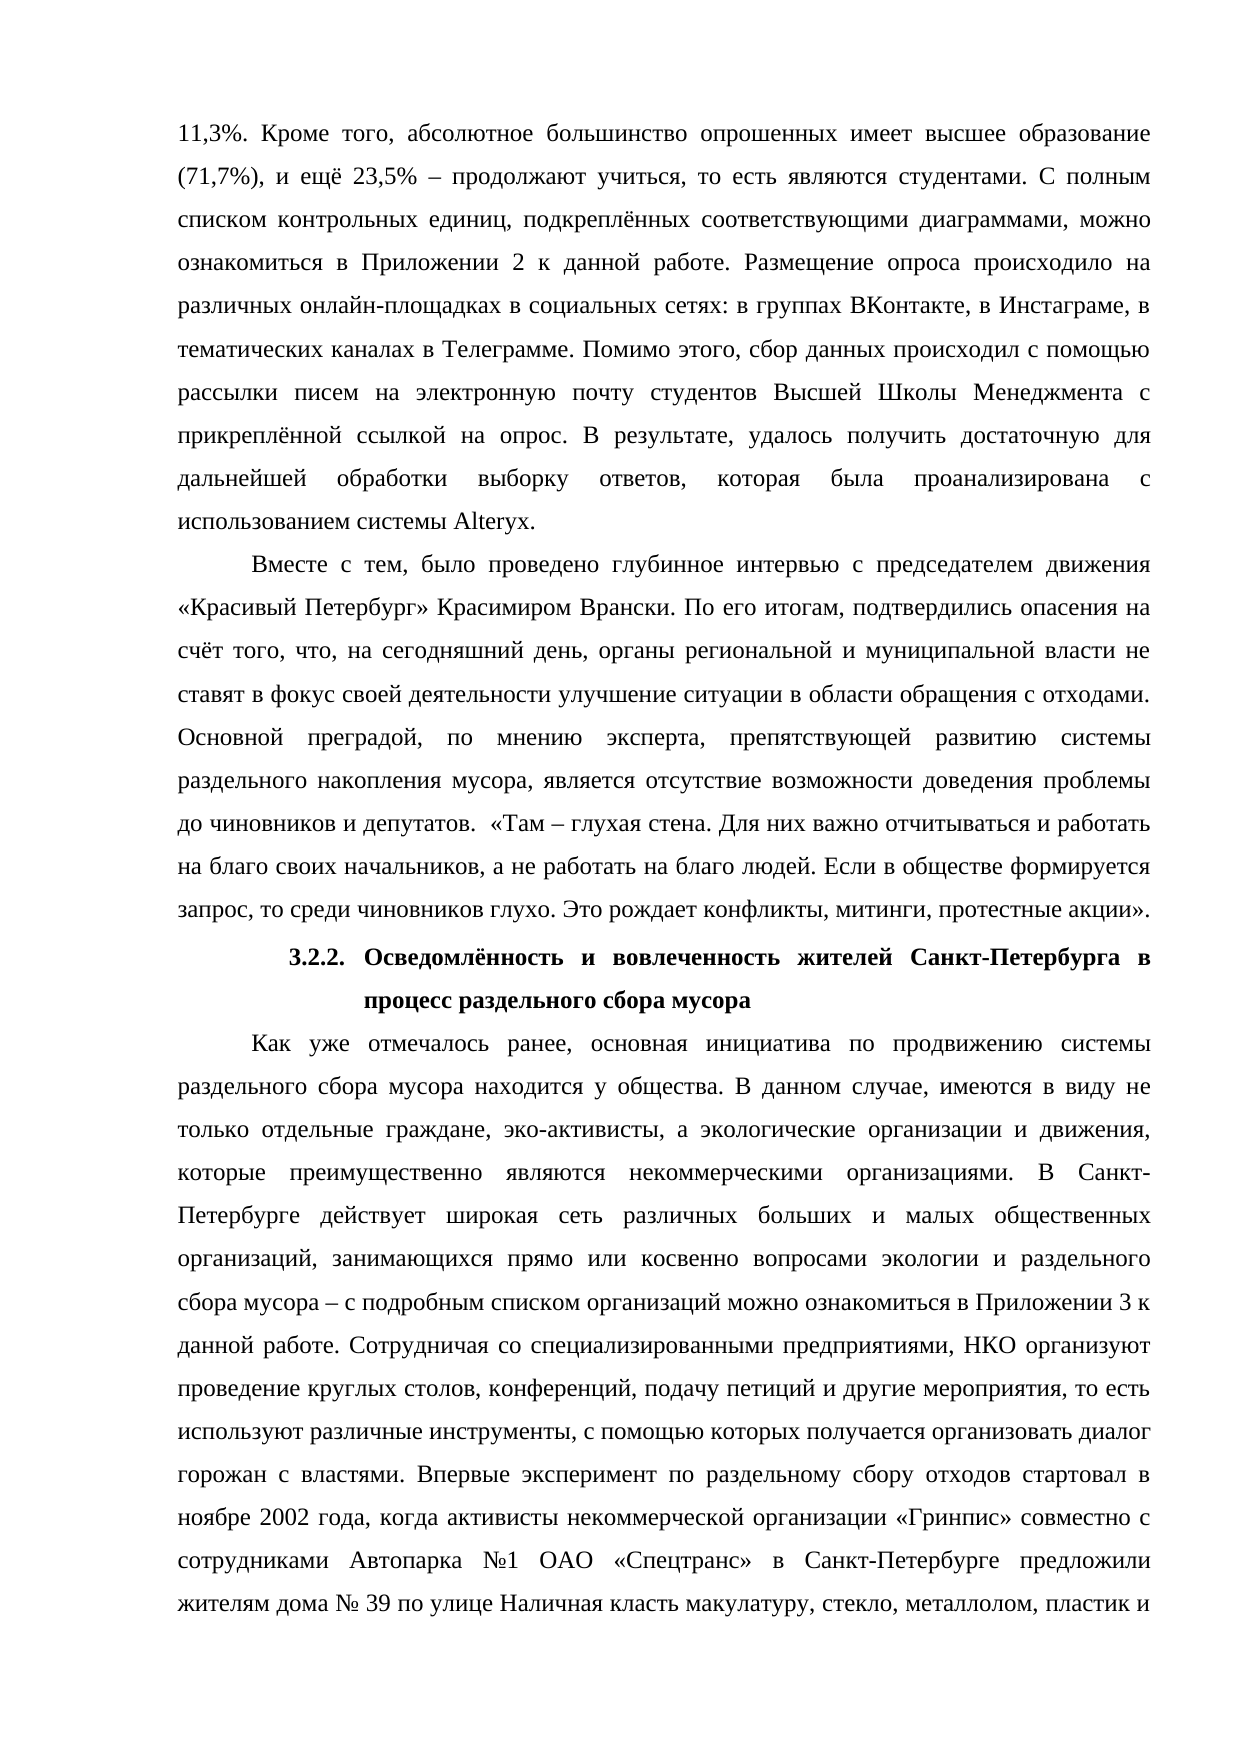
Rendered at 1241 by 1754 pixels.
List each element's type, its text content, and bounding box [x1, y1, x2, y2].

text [177, 1028, 1152, 1617]
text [177, 118, 1152, 535]
list Осведомлённость и вовлеченность жителей Санкт-Петербурга в процесс раздельного сбора мусора [288, 942, 1152, 1013]
text Вместе с тем, было проведено глубинное интервью с председателем движения «Красивый Петербург» Красимиром Врански. По его итогам, подтвердились опасения на счёт того, что, на сегодняшний день, органы региональной и муниципальной власти не ставят в фокус своей деятельности улучшение ситуации в области обращения с отходами. Основной преградой, по мнению эксперта, препятствующей развитию системы раздельного накопления мусора, является отсутствие возможности доведения проблемы до чиновников и депутатов. «Там – глухая стена. Для них важно отчитываться и работать на благо своих начальников, а не работать на благо людей. Если в обществе формируется запрос, то среди чиновников глухо. Это рождает конфликты, митинги, протестные акции». [177, 549, 1152, 923]
